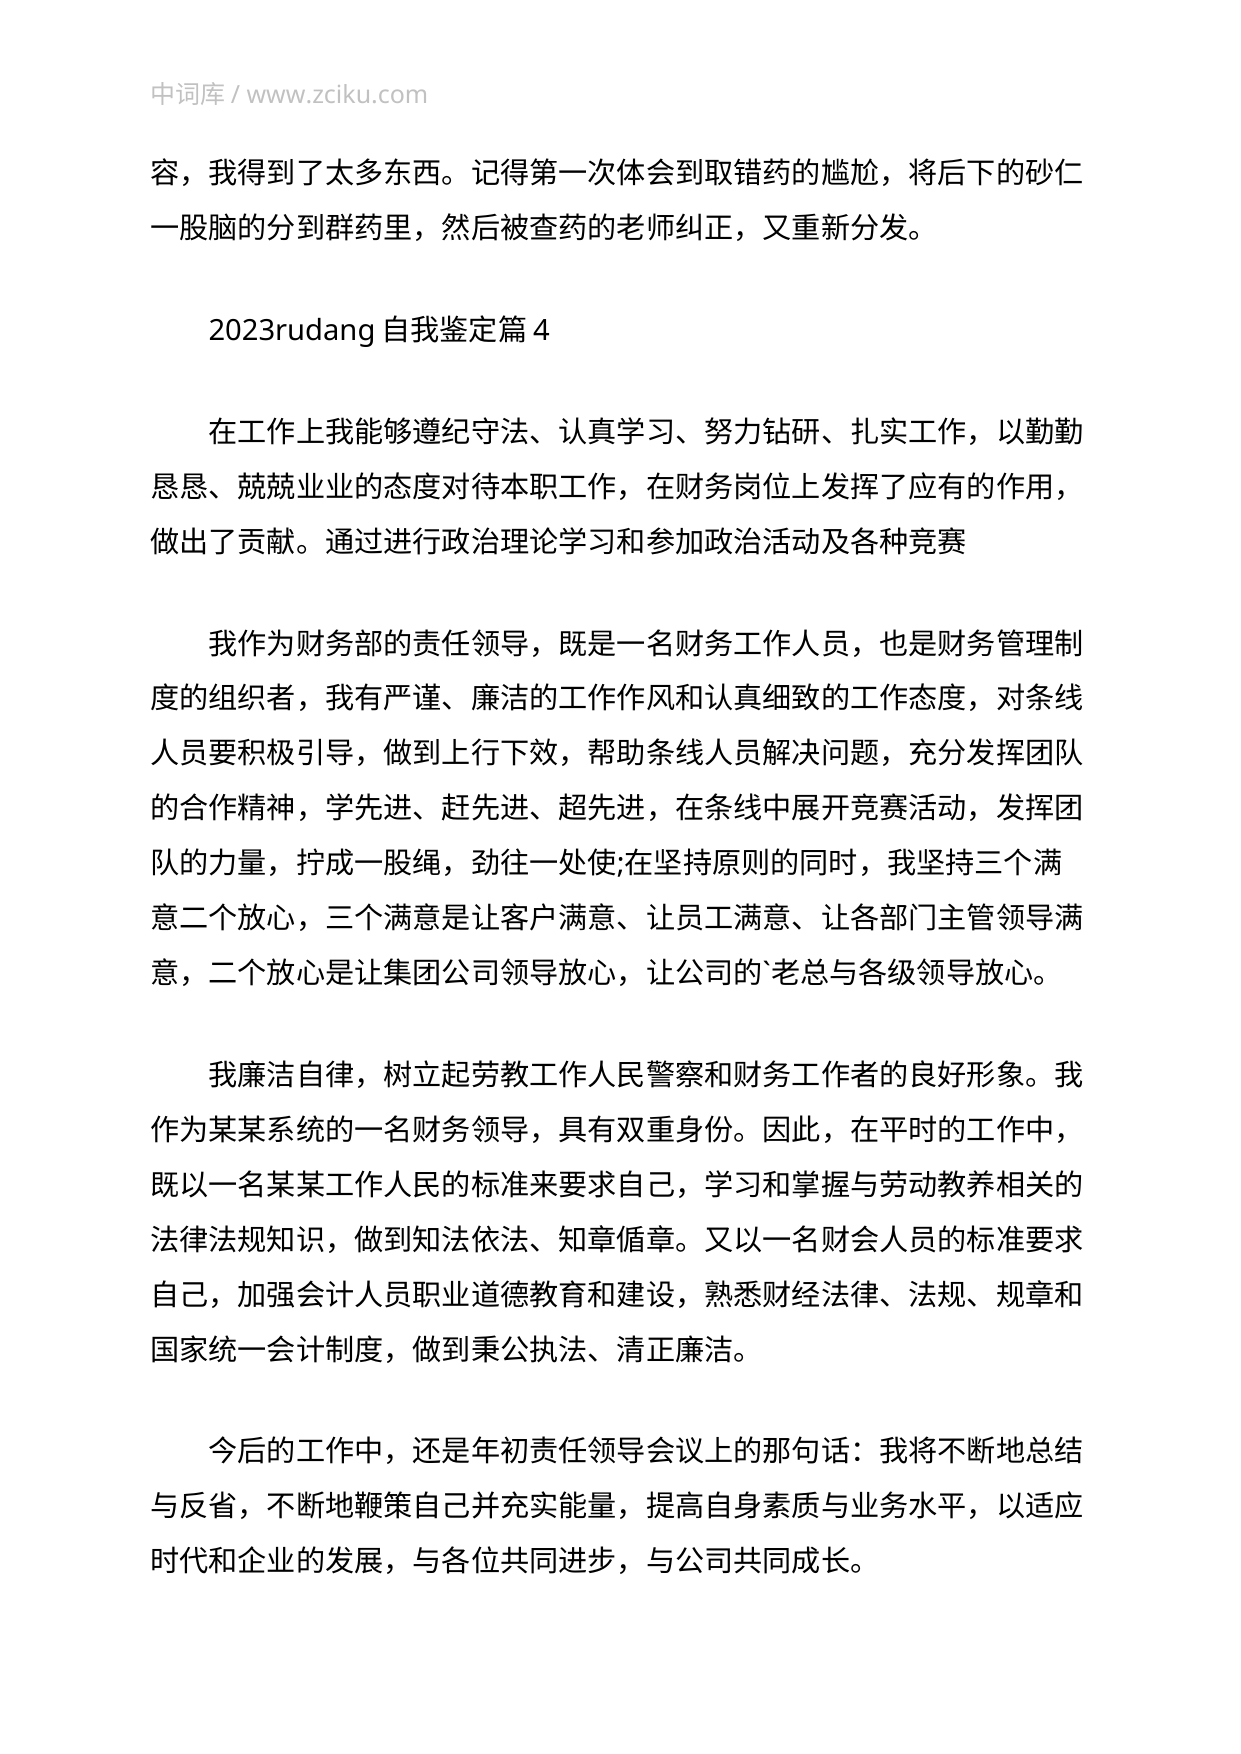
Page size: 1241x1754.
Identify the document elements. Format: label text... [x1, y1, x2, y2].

text 我作为财务部的责任领导，既是一名财务工作人员，也是财务管理制度的组织者，我有严谨、廉洁的工作作风和认真细致的工作态度，对条线人员要积极引导，做到上行下效，帮助条线人员解决问题，充分发挥团队的合作精神，学先进、赶先进、超先进，在条线中展开竞赛活动，发挥团队的力量，拧成一股绳，劲往一处使;在坚持原则的同时，我坚持三个满意二个放心，三个满意是让客户满意、让员工满意、让各部门主管领导满意，二个放心是让集团公司领导放心，让公司的`老总与各级领导放心。 [150, 620, 1090, 992]
text 2023rudang自我鉴定篇4 [150, 307, 1090, 349]
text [150, 150, 1090, 247]
text 今后的工作中，还是年初责任领导会议上的那句话：我将不断地总结与反省，不断地鞭策自己并充实能量，提高自身素质与业务水平，以适应时代和企业的发展，与各位共同进步，与公司共同成长。 [150, 1428, 1090, 1580]
text 我廉洁自律，树立起劳教工作人民警察和财务工作者的良好形象。我作为某某系统的一名财务领导，具有双重身份。因此，在平时的工作中，既以一名某某工作人民的标准来要求自己，学习和掌握与劳动教养相关的法律法规知识，做到知法依法、知章偱章。又以一名财会人员的标准要求自己，加强会计人员职业道德教育和建设，熟悉财经法律、法规、规章和国家统一会计制度，做到秉公执法、清正廉洁。 [150, 1052, 1090, 1368]
text 在工作上我能够遵纪守法、认真学习、努力钻研、扎实工作，以勤勤恳恳、兢兢业业的态度对待本职工作，在财务岗位上发挥了应有的作用，做出了贡献。通过进行政治理论学习和参加政治活动及各种竞赛 [150, 409, 1090, 561]
